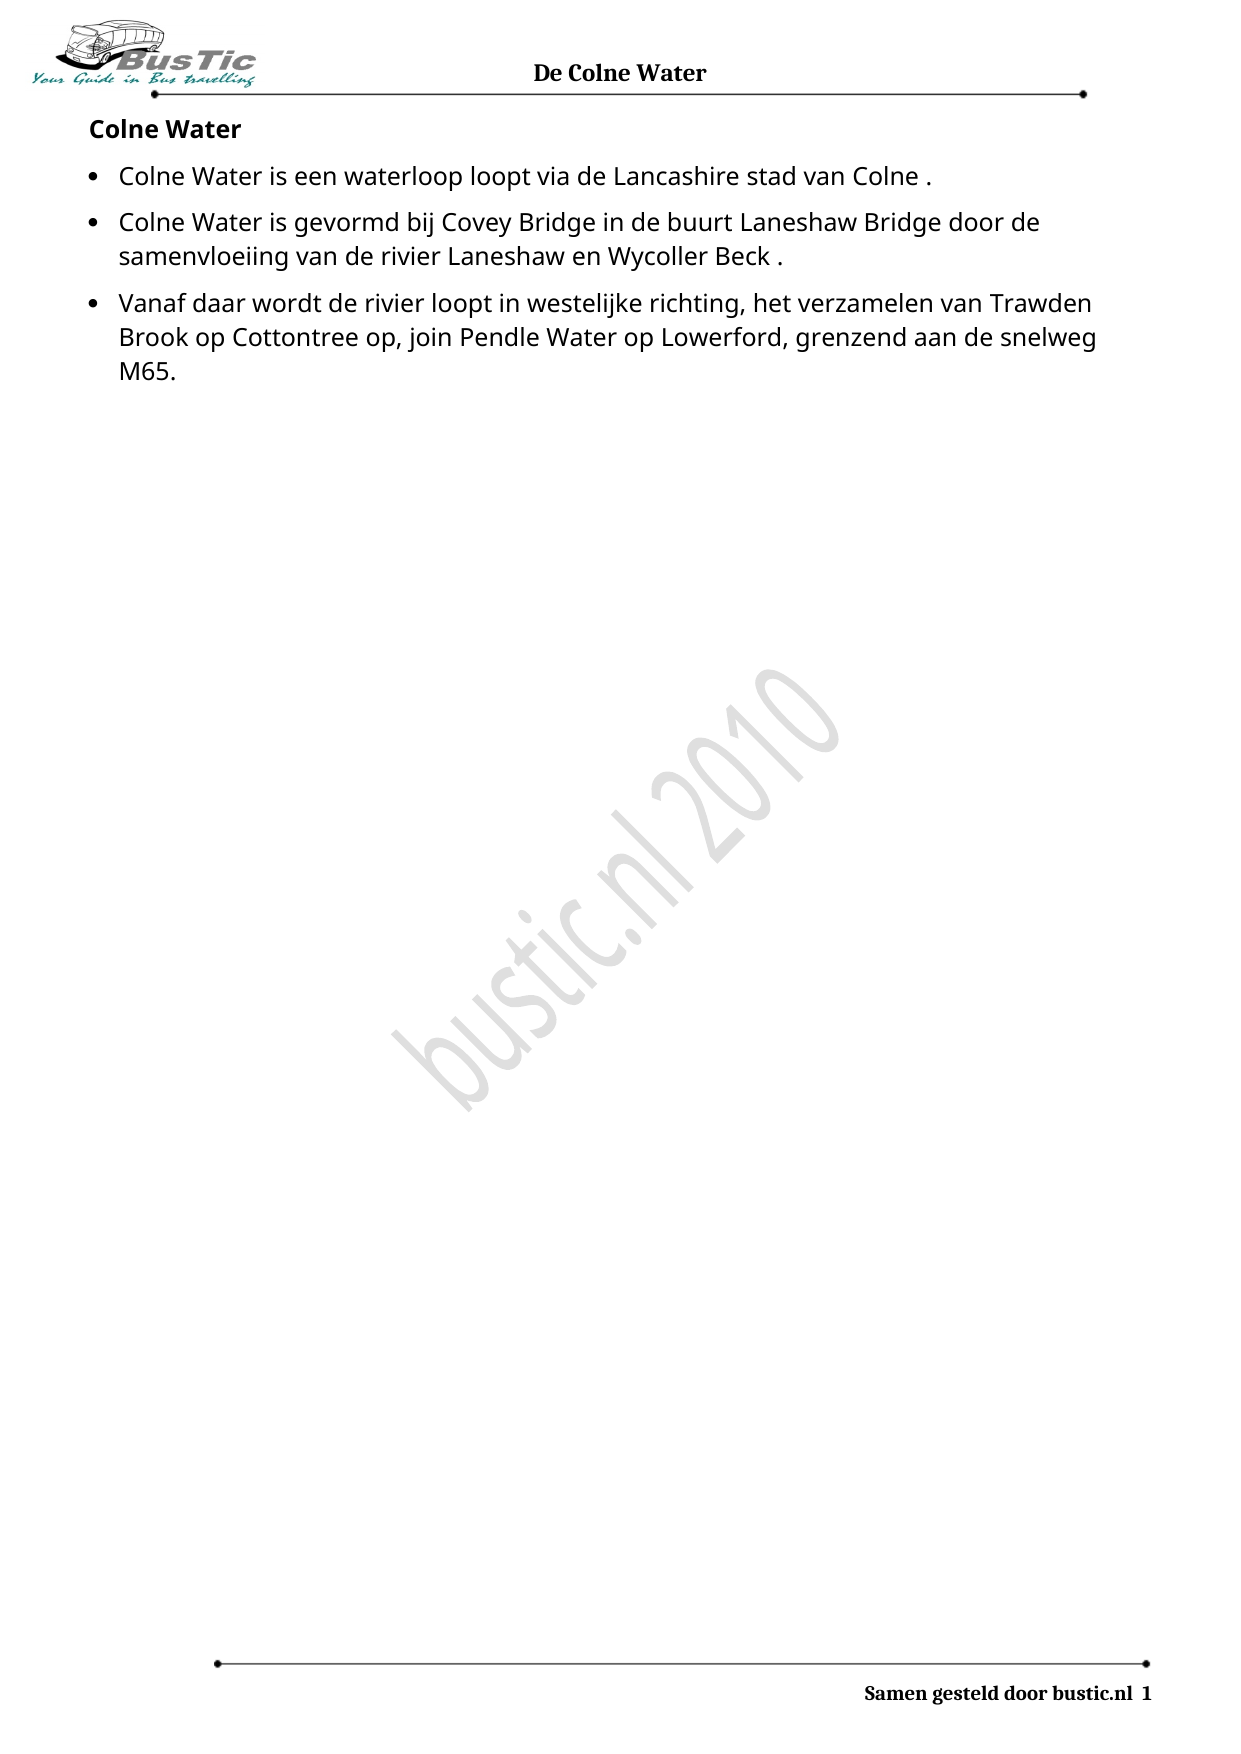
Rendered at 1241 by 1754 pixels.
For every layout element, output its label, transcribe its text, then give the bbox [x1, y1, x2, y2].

picture [24, 16, 1089, 104]
text Colne Water [89, 112, 1152, 146]
text Colne Water is formed at Covey Bridge near Laneshaw Bridge by the confluence of the River Laneshaw and Wycoller Beck .Colne Water is gevormd bij Covey Bridge in de buurt Laneshaw Bridge door de samenvloeiing van de rivier Laneshaw en Wycoller Beck . [89, 205, 1152, 273]
picture [214, 1657, 1152, 1673]
text This article is about Colne Water in Lancashire.Colne Water is a watercourse running through the Lancashire town of Colne .Colne Water is een waterloop loopt via de Lancashire stad van Colne . [89, 158, 1152, 192]
text From there, the river runs in a westerly direction, collecting Trawden Brook at Cottontree , to join Pendle Water at Lowerford, adjacent to the M65 motorway .Vanaf daar wordt de rivier loopt in westelijke richting, het verzamelen van Trawden Brook op Cottontree op, join Pendle Water op Lowerford, grenzend aan de snelweg M65. [89, 286, 1152, 388]
